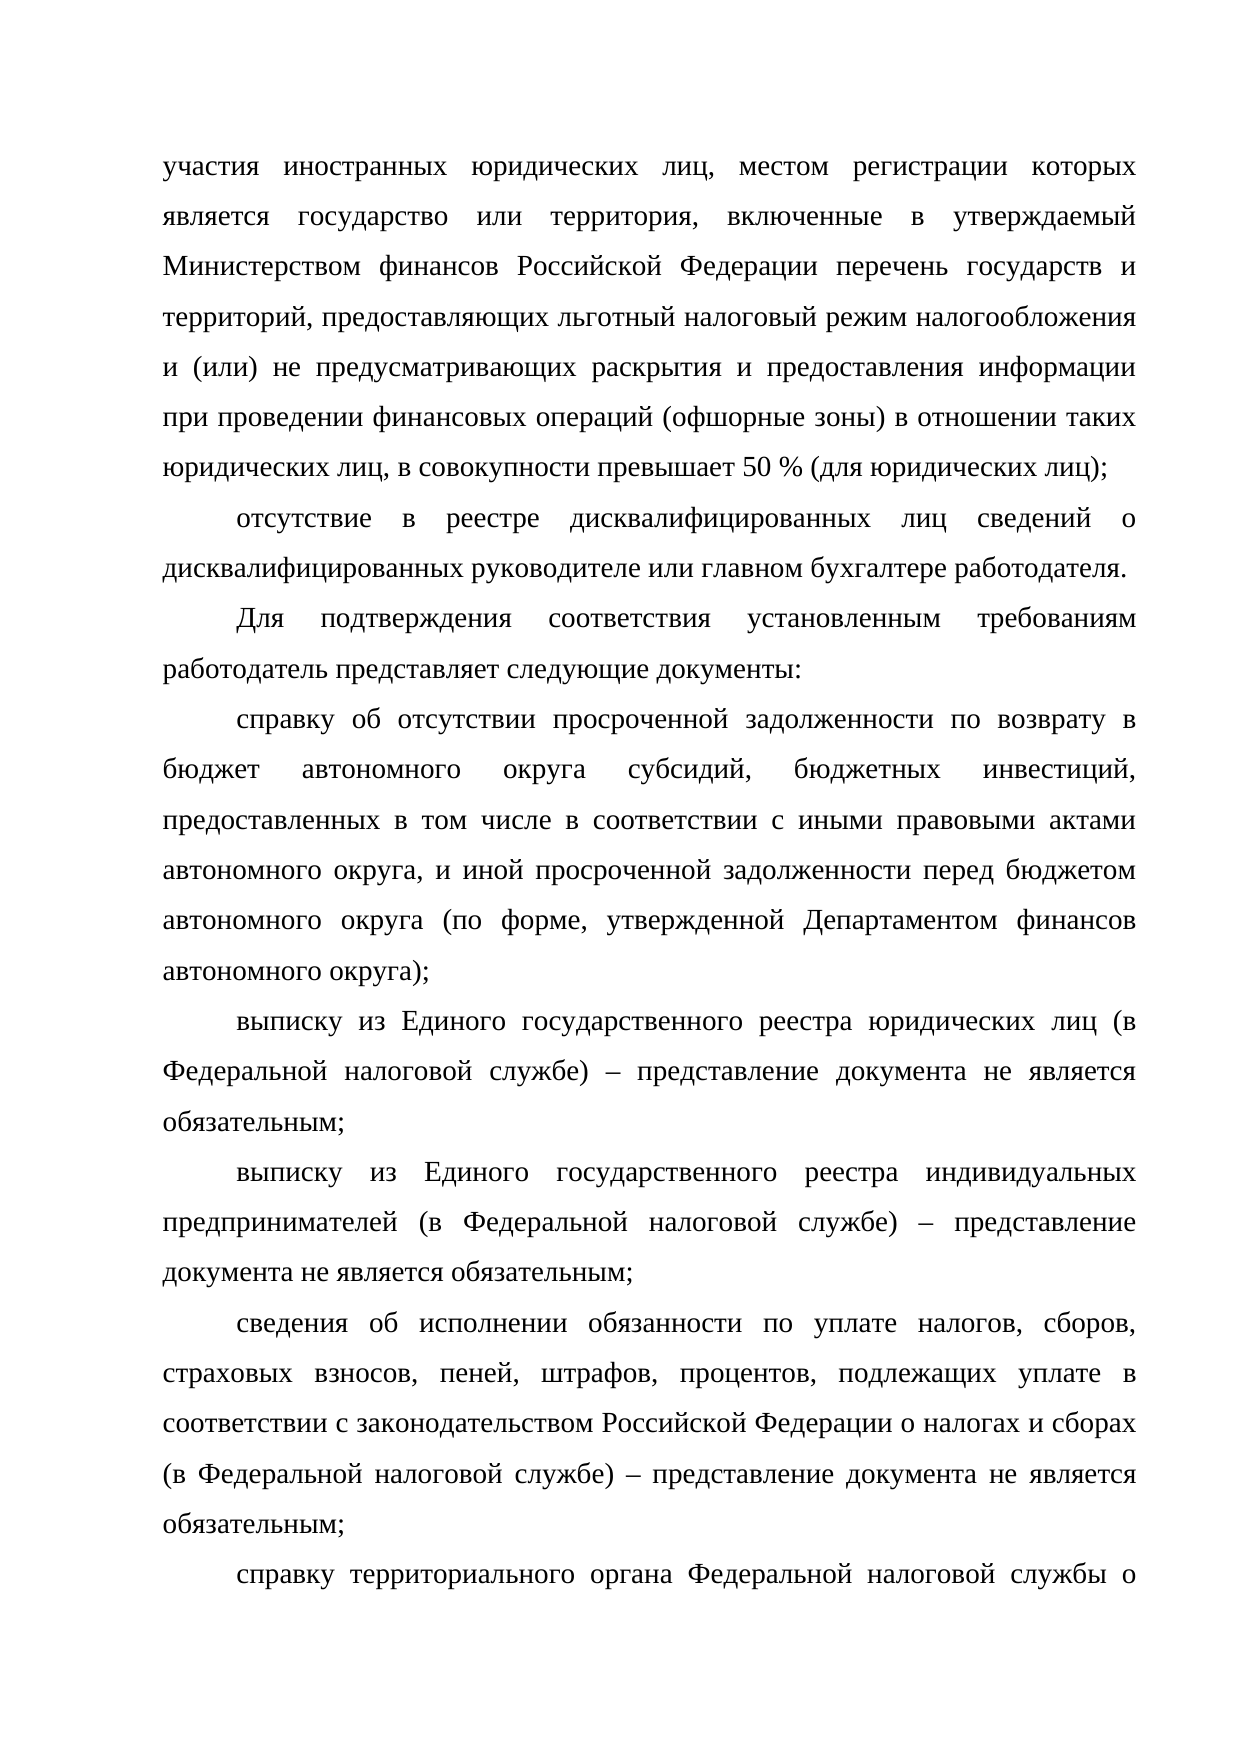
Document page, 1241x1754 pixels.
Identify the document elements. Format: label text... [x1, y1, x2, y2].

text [162, 1556, 1137, 1590]
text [162, 148, 1137, 483]
text выписку из Единого государственного реестра индивидуальных предпринимателей (в Федеральной налоговой службе) – представление документа не является обязательным; [162, 1154, 1137, 1288]
text сведения об исполнении обязанности по уплате налогов, сборов, страховых взносов, пеней, штрафов, процентов, подлежащих уплате в соответствии с законодательством Российской Федерации о налогах и сборах (в Федеральной налоговой службе) – представление документа не является обязательным; [162, 1305, 1137, 1540]
text справку об отсутствии просроченной задолженности по возврату в бюджет автономного округа субсидий, бюджетных инвестиций, предоставленных в том числе в соответствии с иными правовыми актами автономного округа, и иной просроченной задолженности перед бюджетом автономного округа (по форме, утвержденной Департаментом финансов автономного округа); [162, 701, 1137, 986]
text Для подтверждения соответствия установленным требованиям работодатель представляет следующие документы: [162, 601, 1137, 684]
text отсутствие в реестре дисквалифицированных лиц сведений о дисквалифицированных руководителе или главном бухгалтере работодателя. [162, 500, 1137, 584]
text выписку из Единого государственного реестра юридических лиц (в Федеральной налоговой службе) – представление документа не является обязательным; [162, 1003, 1137, 1137]
